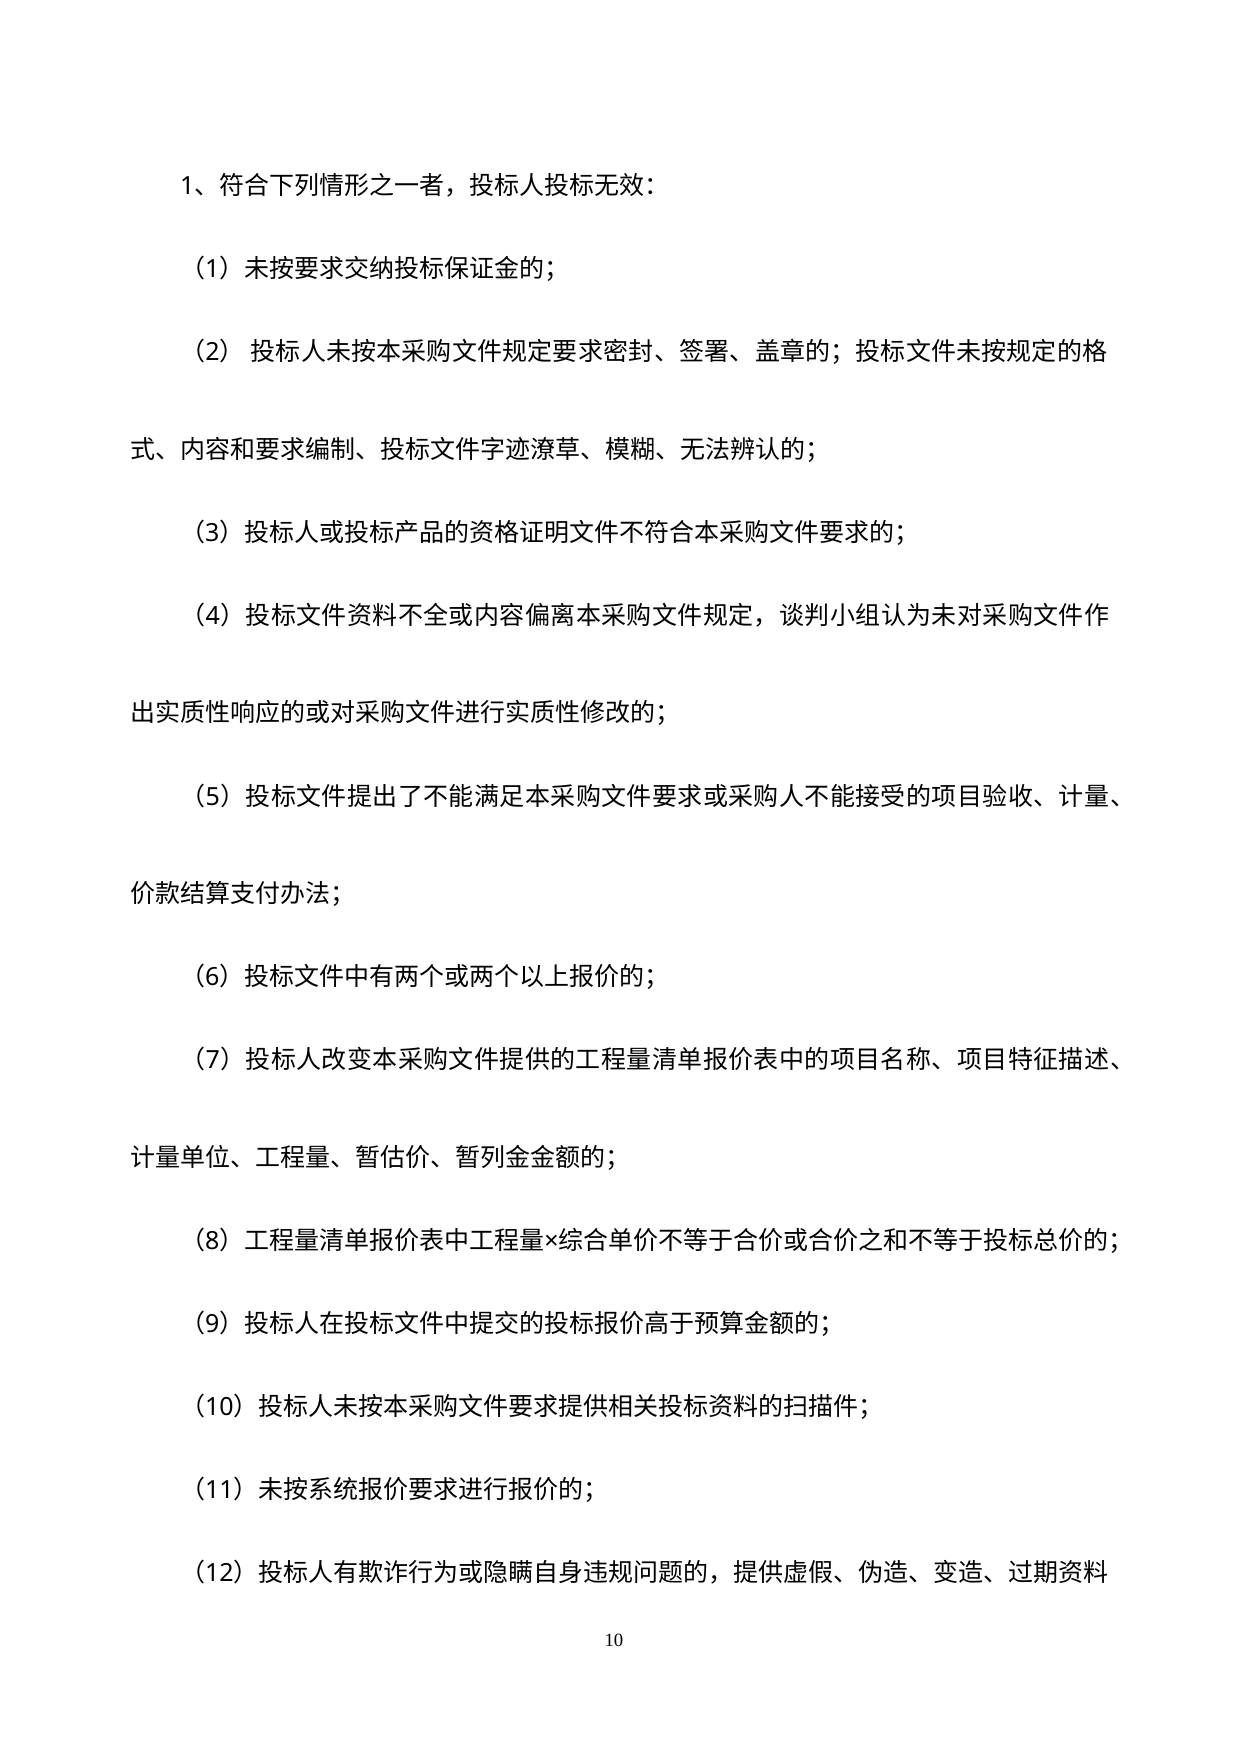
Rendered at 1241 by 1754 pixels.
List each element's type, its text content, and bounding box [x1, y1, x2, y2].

text （10）投标人未按本采购文件要求提供相关投标资料的扫描件； [130, 1372, 1110, 1437]
text （9）投标人在投标文件中提交的投标报价高于预算金额的； [130, 1289, 1110, 1354]
text （6）投标文件中有两个或两个以上报价的； [130, 942, 1110, 1007]
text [130, 1538, 1110, 1603]
text （5）投标文件提出了不能满足本采购文件要求或采购人不能接受的项目验收、计量、价款结算支付办法； [130, 762, 1110, 924]
text （8）工程量清单报价表中工程量×综合单价不等于合价或合价之和不等于投标总价的； [130, 1206, 1110, 1271]
text （1）未按要求交纳投标保证金的； [130, 234, 1110, 299]
text （3）投标人或投标产品的资格证明文件不符合本采购文件要求的； [130, 498, 1110, 563]
text （2） 投标人未按本采购文件规定要求密封、签署、盖章的；投标文件未按规定的格式、内容和要求编制、投标文件字迹潦草、模糊、无法辨认的； [130, 317, 1110, 480]
text （11）未按系统报价要求进行报价的； [130, 1455, 1110, 1520]
text （4）投标文件资料不全或内容偏离本采购文件规定，谈判小组认为未对采购文件作出实质性响应的或对采购文件进行实质性修改的； [130, 581, 1110, 743]
text （7）投标人改变本采购文件提供的工程量清单报价表中的项目名称、项目特征描述、计量单位、工程量、暂估价、暂列金金额的； [130, 1025, 1110, 1188]
text 1、符合下列情形之一者，投标人投标无效： [130, 151, 1110, 216]
